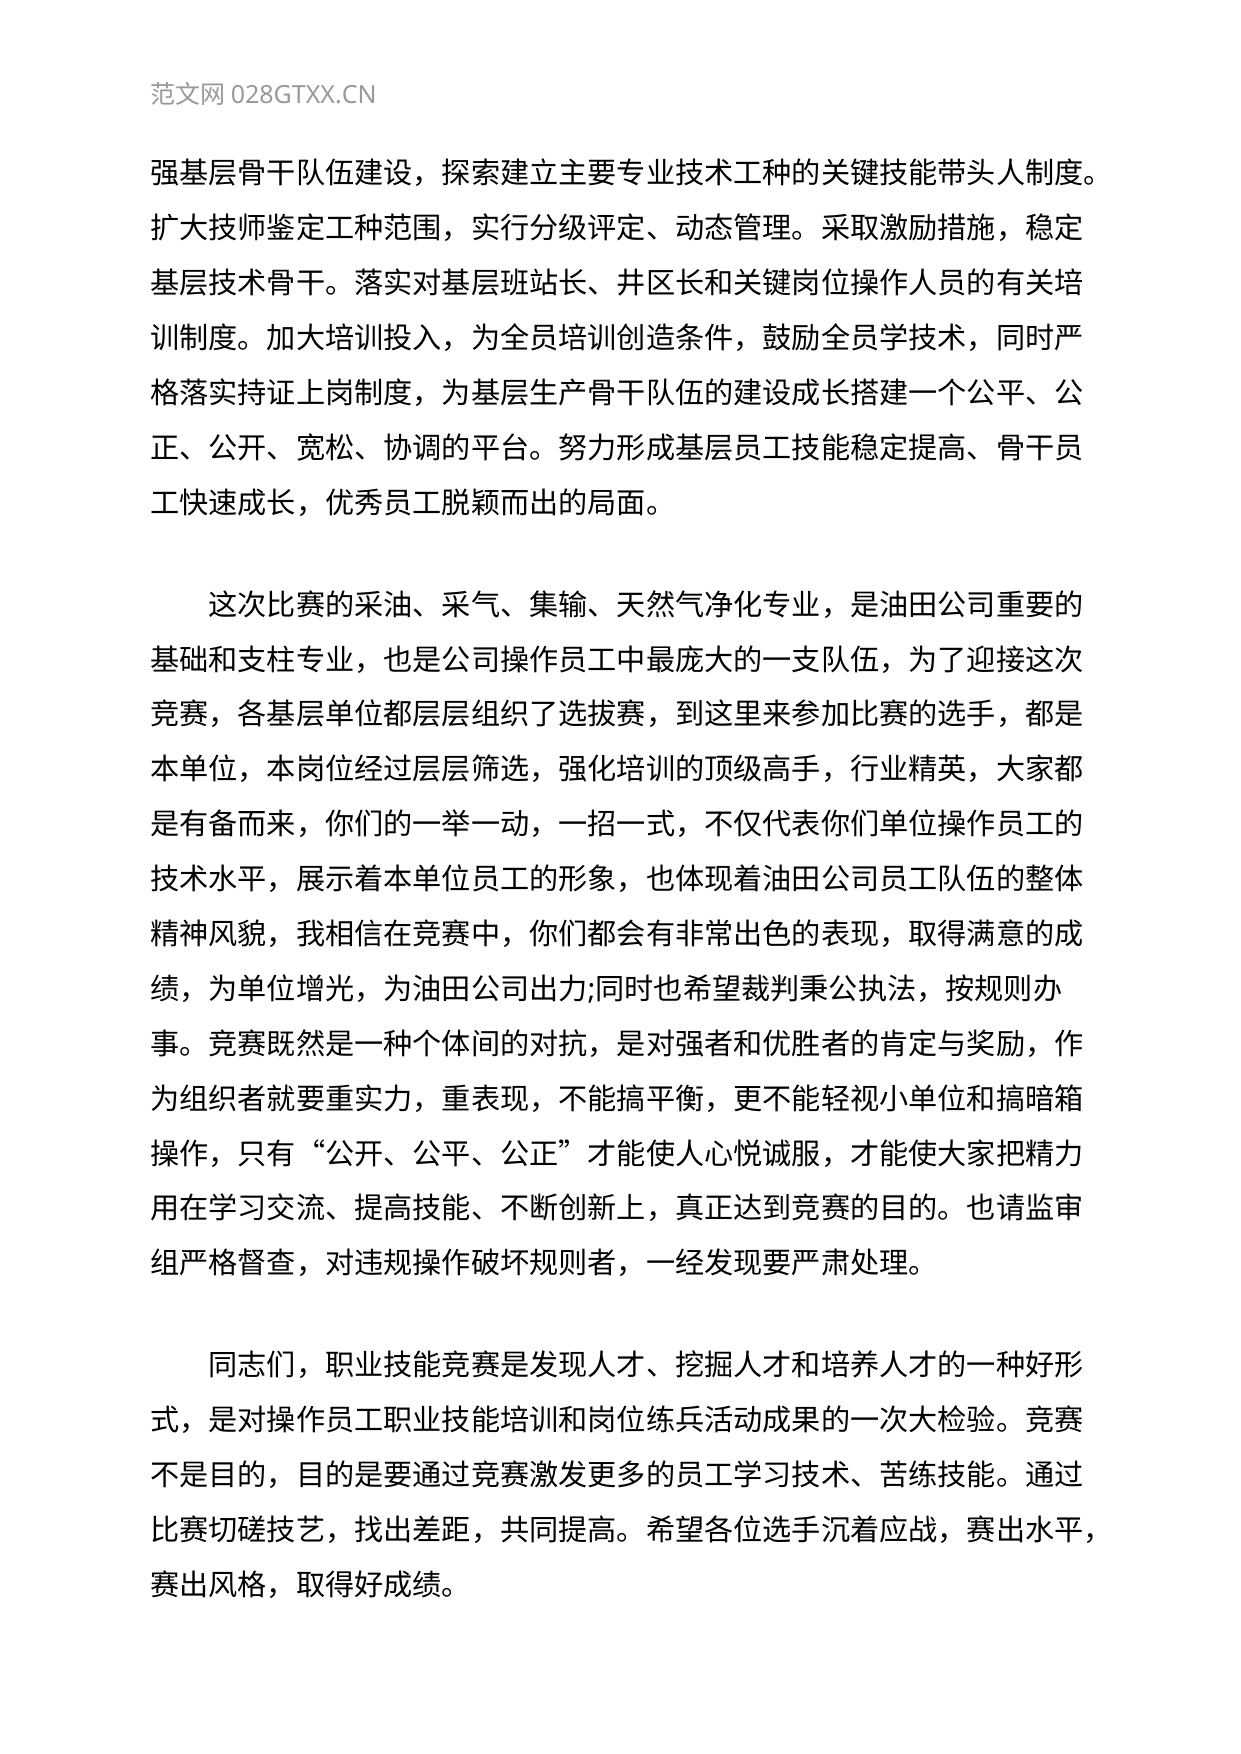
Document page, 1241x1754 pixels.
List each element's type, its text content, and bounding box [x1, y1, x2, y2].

text 这次比赛的采油、采气、集输、天然气净化专业，是油田公司重要的基础和支柱专业，也是公司操作员工中最庞大的一支队伍，为了迎接这次竞赛，各基层单位都层层组织了选拔赛，到这里来参加比赛的选手，都是本单位，本岗位经过层层筛选，强化培训的顶级高手，行业精英，大家都是有备而来，你们的一举一动，一招一式，不仅代表你们单位操作员工的技术水平，展示着本单位员工的形象，也体现着油田公司员工队伍的整体精神风貌，我相信在竞赛中，你们都会有非常出色的表现，取得满意的成绩，为单位增光，为油田公司出力;同时也希望裁判秉公执法，按规则办事。竞赛既然是一种个体间的对抗，是对强者和优胜者的肯定与奖励，作为组织者就要重实力，重表现，不能搞平衡，更不能轻视小单位和搞暗箱操作，只有“公开、公平、公正”才能使人心悦诚服，才能使大家把精力用在学习交流、提高技能、不断创新上，真正达到竞赛的目的。也请监审组严格督查，对违规操作破坏规则者，一经发现要严肃处理。 [150, 581, 1090, 1282]
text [150, 150, 1090, 522]
text 同志们，职业技能竞赛是发现人才、挖掘人才和培养人才的一种好形式，是对操作员工职业技能培训和岗位练兵活动成果的一次大检验。竞赛不是目的，目的是要通过竞赛激发更多的员工学习技术、苦练技能。通过比赛切磋技艺，找出差距，共同提高。希望各位选手沉着应战，赛出水平，赛出风格，取得好成绩。 [150, 1342, 1090, 1604]
